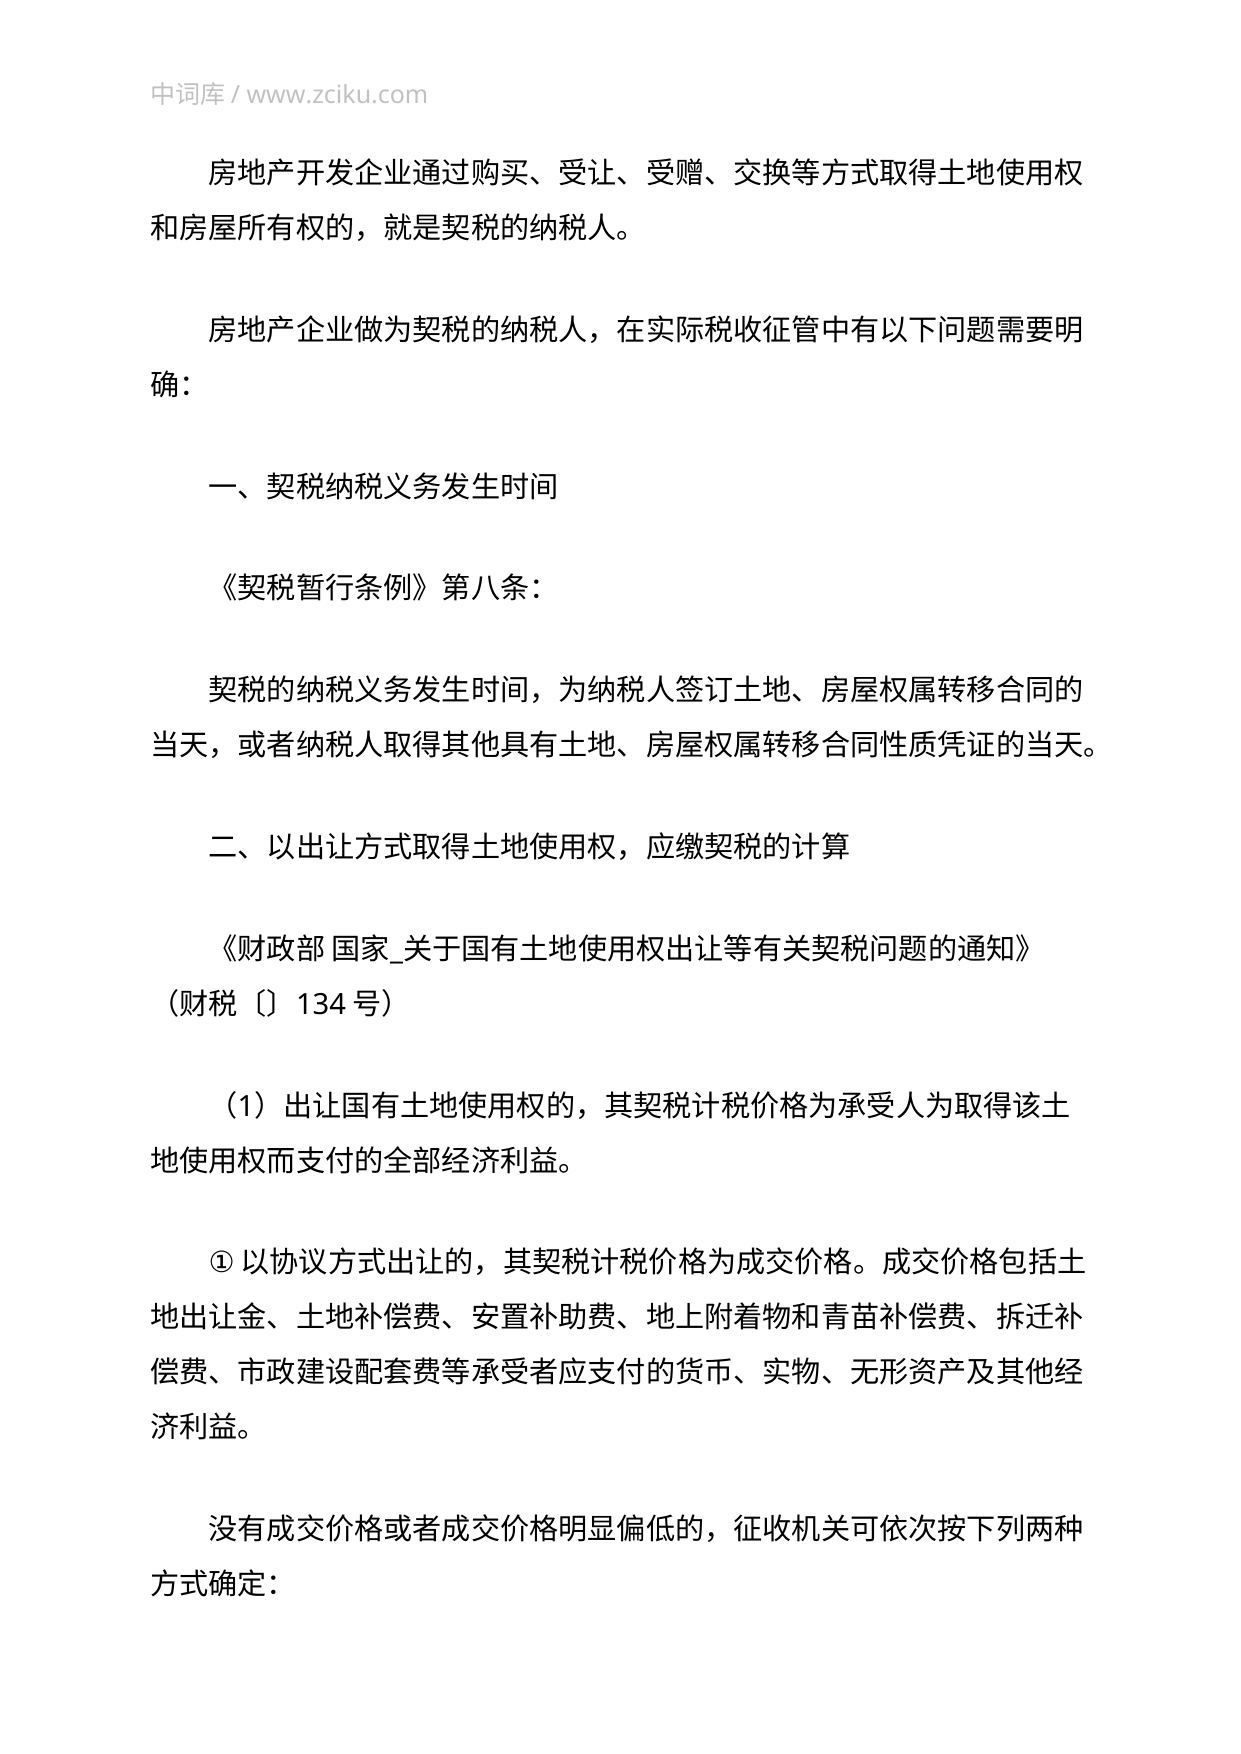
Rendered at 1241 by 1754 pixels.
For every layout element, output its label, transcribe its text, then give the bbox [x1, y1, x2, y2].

text 《契税暂行条例》第八条： [150, 565, 1090, 607]
text 契税的纳税义务发生时间，为纳税人签订土地、房屋权属转移合同的当天，或者纳税人取得其他具有土地、房屋权属转移合同性质凭证的当天。 [150, 667, 1090, 764]
text （1）出让国有土地使用权的，其契税计税价格为承受人为取得该土地使用权而支付的全部经济利益。 [150, 1082, 1090, 1179]
text 《财政部 国家_关于国有土地使用权出让等有关契税问题的通知》（财税〔〕134号） [150, 925, 1090, 1023]
text ①以协议方式出让的，其契税计税价格为成交价格。成交价格包括土地出让金、土地补偿费、安置补助费、地上附着物和青苗补偿费、拆迁补偿费、市政建设配套费等承受者应支付的货币、实物、无形资产及其他经济利益。 [150, 1239, 1090, 1446]
text 二、以出让方式取得土地使用权，应缴契税的计算 [150, 823, 1090, 866]
text 一、契税纳税义务发生时间 [150, 463, 1090, 506]
text 房地产企业做为契税的纳税人，在实际税收征管中有以下问题需要明确： [150, 307, 1090, 404]
text 房地产开发企业通过购买、受让、受赠、交换等方式取得土地使用权和房屋所有权的，就是契税的纳税人。 [150, 150, 1090, 247]
text 没有成交价格或者成交价格明显偏低的，征收机关可依次按下列两种方式确定： [150, 1506, 1090, 1603]
